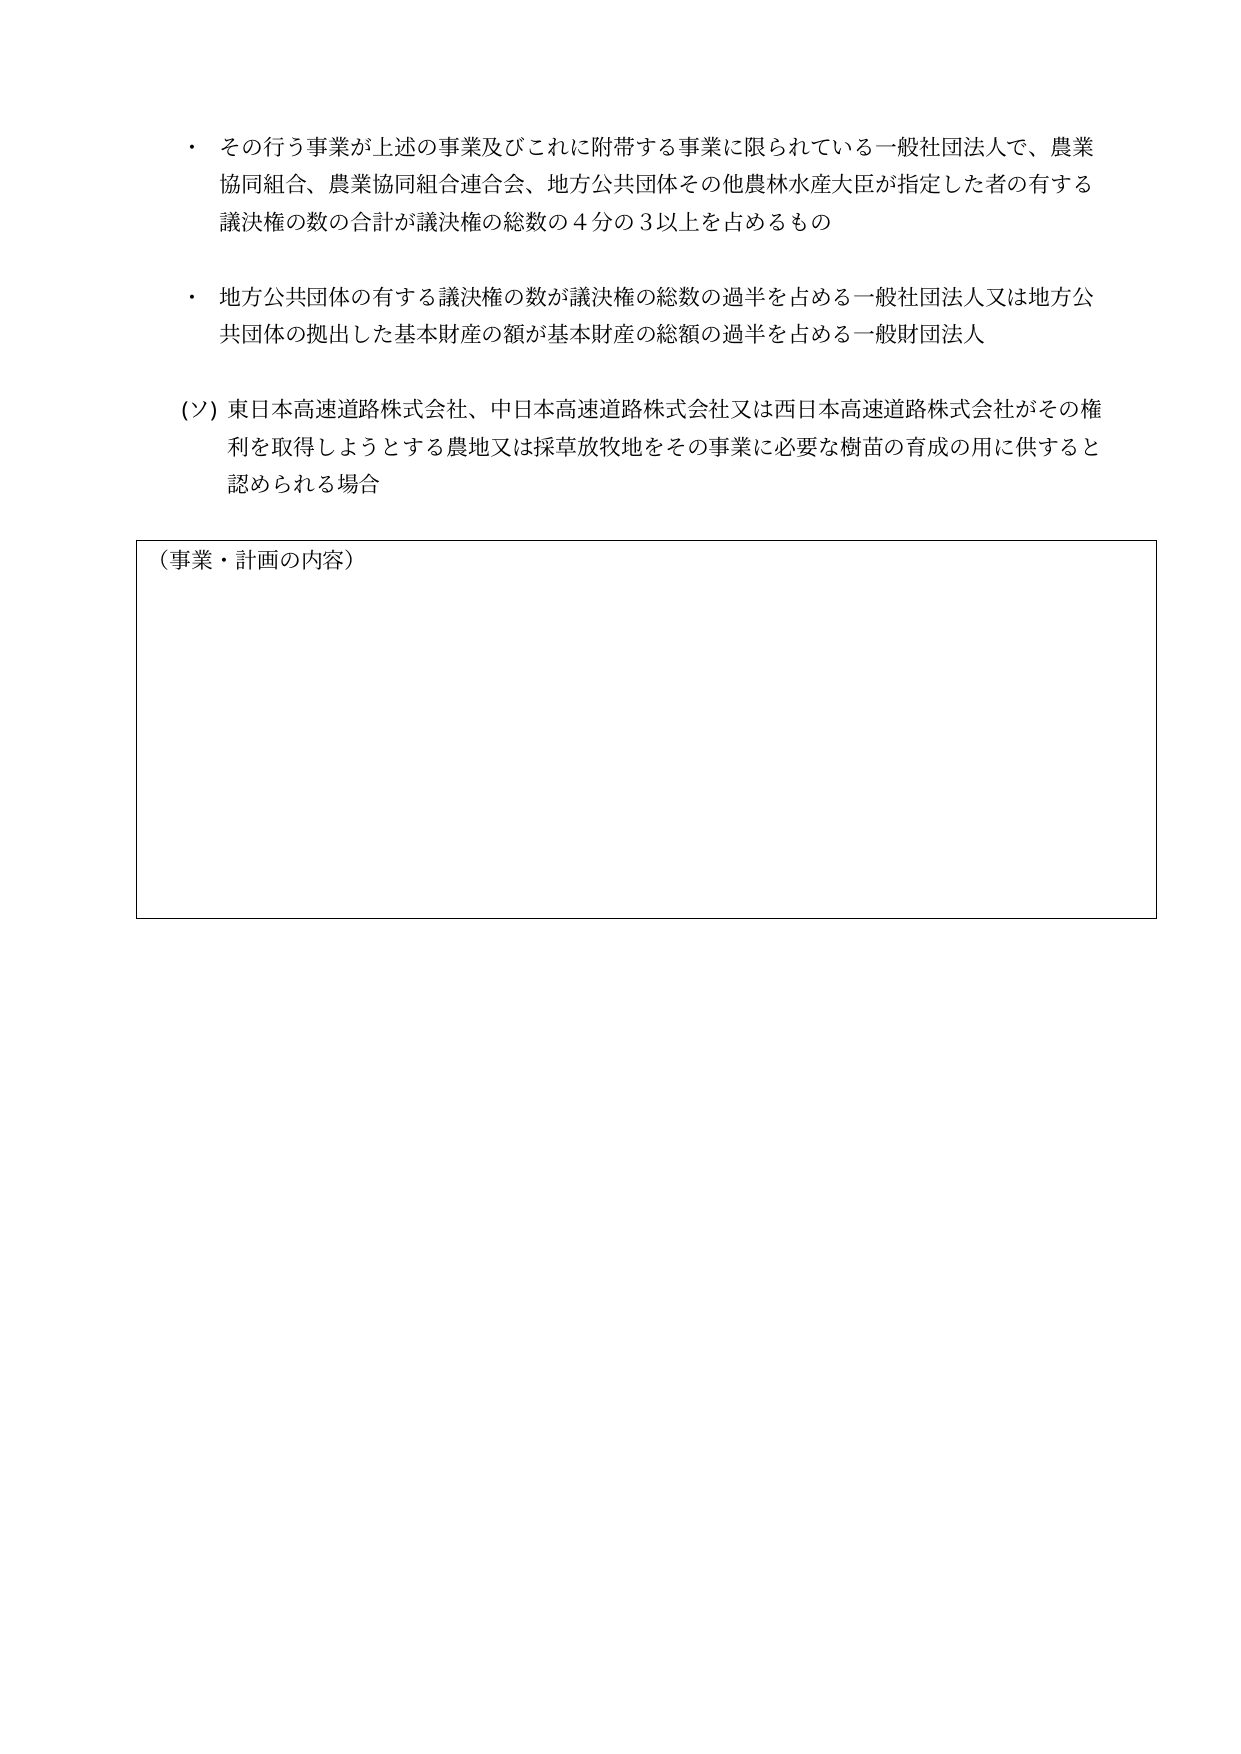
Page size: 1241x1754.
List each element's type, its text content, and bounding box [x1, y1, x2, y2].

table_header （事業・計画の内容） [137, 541, 1156, 917]
list 地方公共団体の有する議決権の数が議決権の総数の過半を占める一般社団法人又は地方公共団体の拠出した基本財産の額が基本財産の総額の過半を占める一般財団法人 [182, 277, 1104, 352]
list その行う事業が上述の事業及びこれに附帯する事業に限られている一般社団法人で、農業協同組合、農業協同組合連合会、地方公共団体その他農林水産大臣が指定した者の有する議決権の数の合計が議決権の総数の４分の３以上を占めるもの [182, 127, 1104, 239]
list 東日本高速道路株式会社、中日本高速道路株式会社又は西日本高速道路株式会社がその権利を取得しようとする農地又は採草放牧地をその事業に必要な樹苗の育成の用に供すると認められる場合 [182, 389, 1104, 502]
